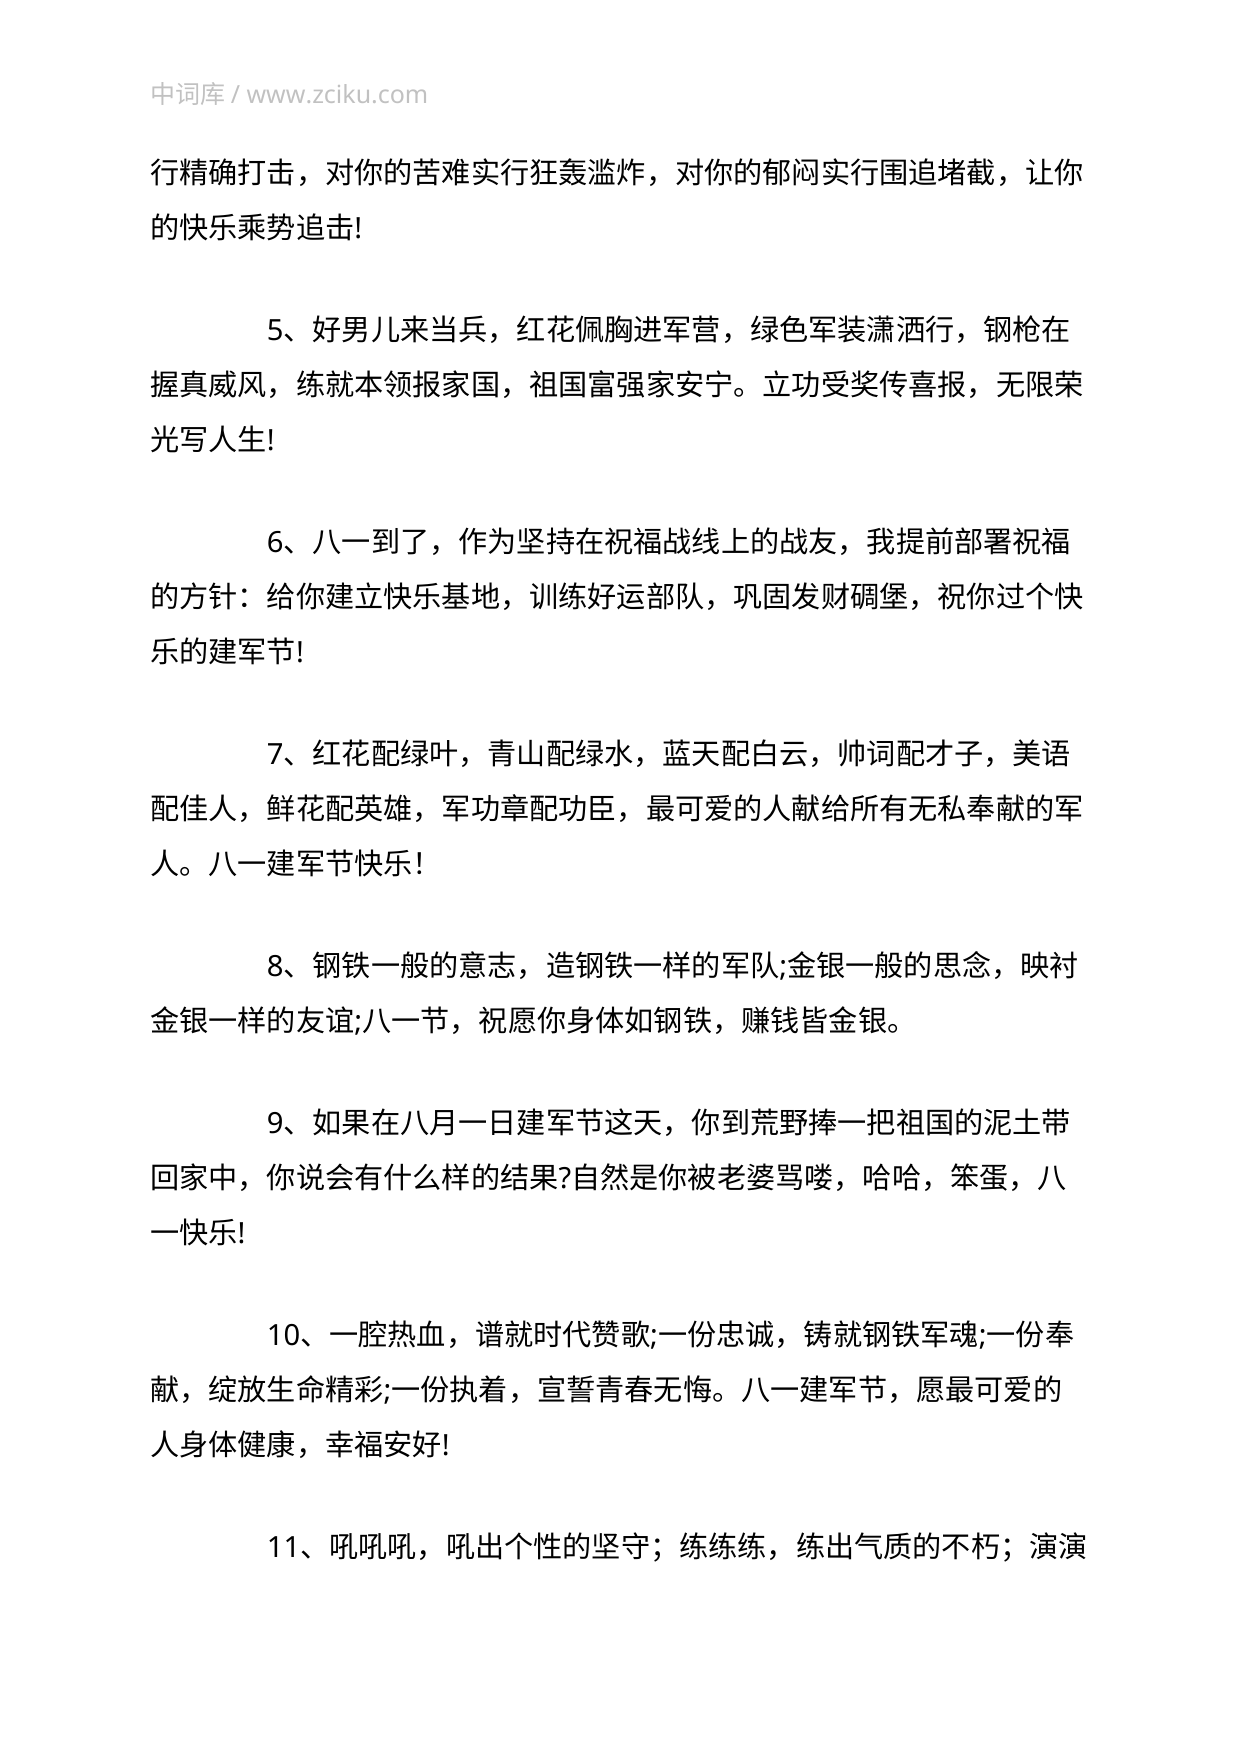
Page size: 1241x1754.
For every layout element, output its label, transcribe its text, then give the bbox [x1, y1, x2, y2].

text 9、如果在八月一日建军节这天，你到荒野捧一把祖国的泥土带回家中，你说会有什么样的结果?自然是你被老婆骂喽，哈哈，笨蛋，八一快乐! [150, 1099, 1090, 1252]
text 6、八一到了，作为坚持在祝福战线上的战友，我提前部署祝福的方针：给你建立快乐基地，训练好运部队，巩固发财碉堡，祝你过个快乐的建军节! [150, 519, 1090, 671]
text 10、一腔热血，谱就时代赞歌;一份忠诚，铸就钢铁军魂;一份奉献，绽放生命精彩;一份执着，宣誓青春无悔。八一建军节，愿最可爱的人身体健康，幸福安好! [150, 1311, 1090, 1464]
text 7、红花配绿叶，青山配绿水，蓝天配白云，帅词配才子，美语配佳人，鲜花配英雄，军功章配功臣，最可爱的人献给所有无私奉献的军人。八一建军节快乐！ [150, 731, 1090, 883]
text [150, 150, 1090, 247]
text 8、钢铁一般的意志，造钢铁一样的军队;金银一般的思念，映衬金银一样的友谊;八一节，祝愿你身体如钢铁，赚钱皆金银。 [150, 942, 1090, 1040]
text 5、好男儿来当兵，红花佩胸进军营，绿色军装潇洒行，钢枪在握真威风，练就本领报家国，祖国富强家安宁。立功受奖传喜报，无限荣光写人生! [150, 307, 1090, 459]
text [150, 1523, 1090, 1566]
